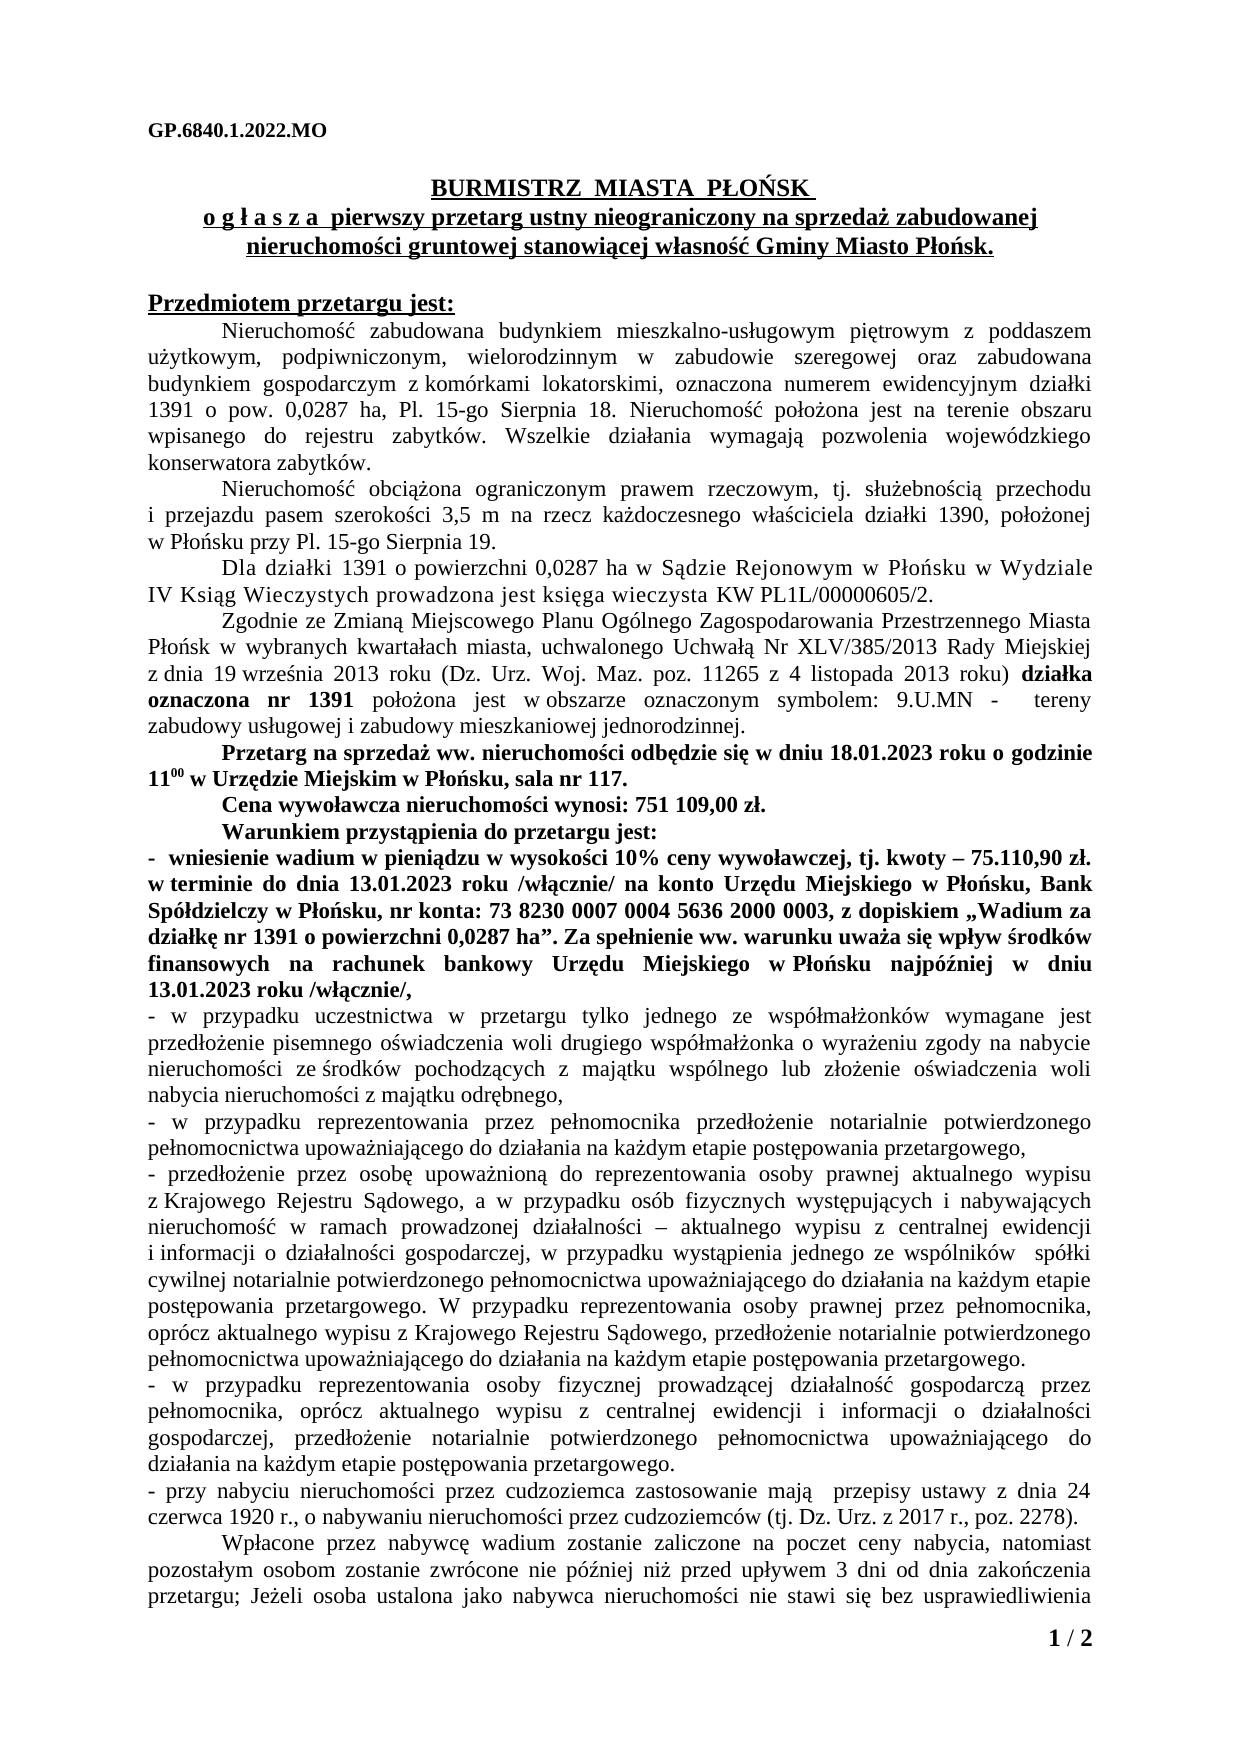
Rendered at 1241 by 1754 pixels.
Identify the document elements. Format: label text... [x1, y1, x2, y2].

text Zgodnie ze Zmianą Miejscowego Planu Ogólnego Zagospodarowania Przestrzennego Miasta Płońsk w wybranych kwartałach miasta, uchwalonego Uchwałą Nr XLV/385/2013 Rady Miejskiej z dnia 19 września 2013 roku (Dz. Urz. Woj. Maz. poz. 11265 z 4 listopada 2013 roku) działka oznaczona nr 1391 położona jest w obszarze oznaczonym symbolem: 9.U.MN - tereny zabudowy usługowej i zabudowy mieszkaniowej jednorodzinnej. [148, 607, 1092, 739]
text - przy nabyciu nieruchomości przez cudzoziemca zastosowanie mają przepisy ustawy z dnia 24 czerwca 1920 r., o nabywaniu nieruchomości przez cudzoziemców (tj. Dz. Urz. z 2017 r., poz. 2278). [148, 1477, 1092, 1529]
text - w przypadku reprezentowania przez pełnomocnika przedłożenie notarialnie potwierdzonego pełnomocnictwa upoważniającego do działania na każdym etapie postępowania przetargowego, [148, 1108, 1092, 1160]
text Nieruchomość obciążona ograniczonym prawem rzeczowym, tj. służebnością przechodu i przejazdu pasem szerokości 3,5 m na rzecz każdoczesnego właściciela działki 1390, położonej w Płońsku przy Pl. 15-go Sierpnia 19. [148, 475, 1092, 554]
text BURMISTRZ MIASTA PŁOŃSK [148, 173, 1092, 202]
text Warunkiem przystąpienia do przetargu jest: [148, 818, 1092, 844]
text Cena wywoławcza nieruchomości wynosi: 751 109,00 zł. [148, 791, 1092, 818]
text Dla działki 1391 o powierzchni 0,0287 ha w Sądzie Rejonowym w Płońsku w Wydziale IV Ksiąg Wieczystych prowadzona jest księga wieczysta KW PL1L/00000605/2. [148, 554, 1092, 607]
text - wniesienie wadium w pieniądzu w wysokości 10% ceny wywoławczej, tj. kwoty – 75.110,90 zł. w terminie do dnia 13.01.2023 roku /włącznie/ na konto Urzędu Miejskiego w Płońsku, Bank Spółdzielczy w Płońsku, nr konta: 73 8230 0007 0004 5636 2000 0003, z dopiskiem „Wadium za działkę nr 1391 o powierzchni 0,0287 ha”. Za spełnienie ww. warunku uważa się wpływ środków finansowych na rachunek bankowy Urzędu Miejskiego w Płońsku najpóźniej w dniu 13.01.2023 roku /włącznie/, [148, 844, 1092, 1002]
text Przedmiotem przetargu jest: [148, 288, 1092, 317]
text - w przypadku uczestnictwa w przetargu tylko jednego ze współmałżonków wymagane jest przedłożenie pisemnego oświadczenia woli drugiego współmałżonka o wyrażeniu zgody na nabycie nieruchomości ze środków pochodzących z majątku wspólnego lub złożenie oświadczenia woli nabycia nieruchomości z majątku odrębnego, [148, 1002, 1092, 1108]
text o g ł a s z a pierwszy przetarg ustny nieograniczony na sprzedaż zabudowanej nieruchomości gruntowej stanowiącej własność Gminy Miasto Płońsk. [148, 202, 1092, 259]
text GP.6840.1.2022.MO [148, 118, 1092, 142]
text - przedłożenie przez osobę upoważnioną do reprezentowania osoby prawnej aktualnego wypisu z Krajowego Rejestru Sądowego, a w przypadku osób fizycznych występujących i nabywających nieruchomość w ramach prowadzonej działalności – aktualnego wypisu z centralnej ewidencji i informacji o działalności gospodarczej, w przypadku wystąpienia jednego ze wspólników spółki cywilnej notarialnie potwierdzonego pełnomocnictwa upoważniającego do działania na każdym etapie postępowania przetargowego. W przypadku reprezentowania osoby prawnej przez pełnomocnika, oprócz aktualnego wypisu z Krajowego Rejestru Sądowego, przedłożenie notarialnie potwierdzonego pełnomocnictwa upoważniającego do działania na każdym etapie postępowania przetargowego. [148, 1160, 1092, 1371]
text - w przypadku reprezentowania osoby fizycznej prowadzącej działalność gospodarczą przez pełnomocnika, oprócz aktualnego wypisu z centralnej ewidencji i informacji o działalności gospodarczej, przedłożenie notarialnie potwierdzonego pełnomocnictwa upoważniającego do działania na każdym etapie postępowania przetargowego. [148, 1371, 1092, 1477]
text Przetarg na sprzedaż ww. nieruchomości odbędzie się w dniu 18.01.2023 roku o godzinie 1100 w Urzędzie Miejskim w Płońsku, sala nr 117. [148, 739, 1092, 791]
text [148, 1529, 1092, 1608]
text Nieruchomość zabudowana budynkiem mieszkalno-usługowym piętrowym z poddaszem użytkowym, podpiwniczonym, wielorodzinnym w zabudowie szeregowej oraz zabudowana budynkiem gospodarczym z komórkami lokatorskimi, oznaczona numerem ewidencyjnym działki 1391 o pow. 0,0287 ha, Pl. 15-go Sierpnia 18. Nieruchomość położona jest na terenie obszaru wpisanego do rejestru zabytków. Wszelkie działania wymagają pozwolenia wojewódzkiego konserwatora zabytków. [148, 317, 1092, 475]
